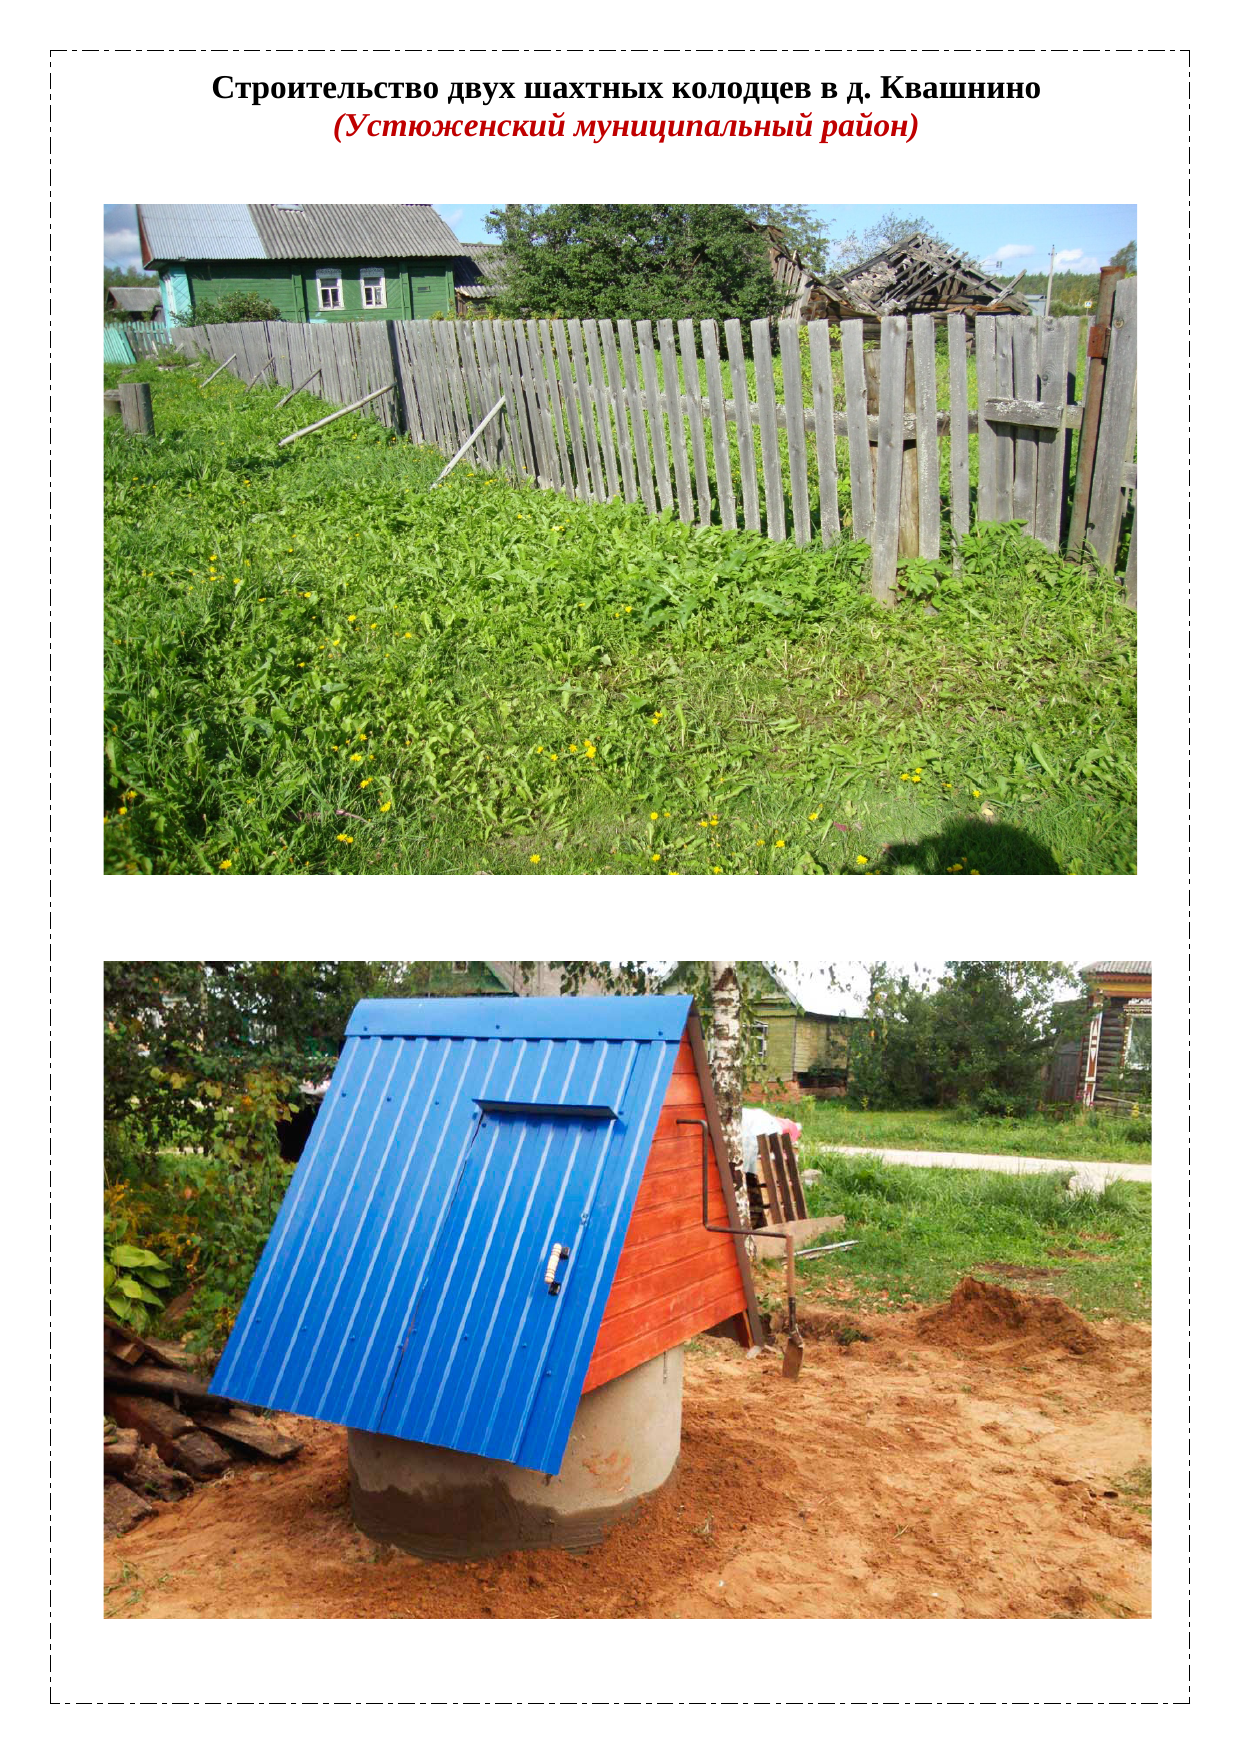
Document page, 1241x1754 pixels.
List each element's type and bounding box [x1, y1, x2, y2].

picture [103, 961, 1152, 1619]
picture [103, 204, 1138, 875]
